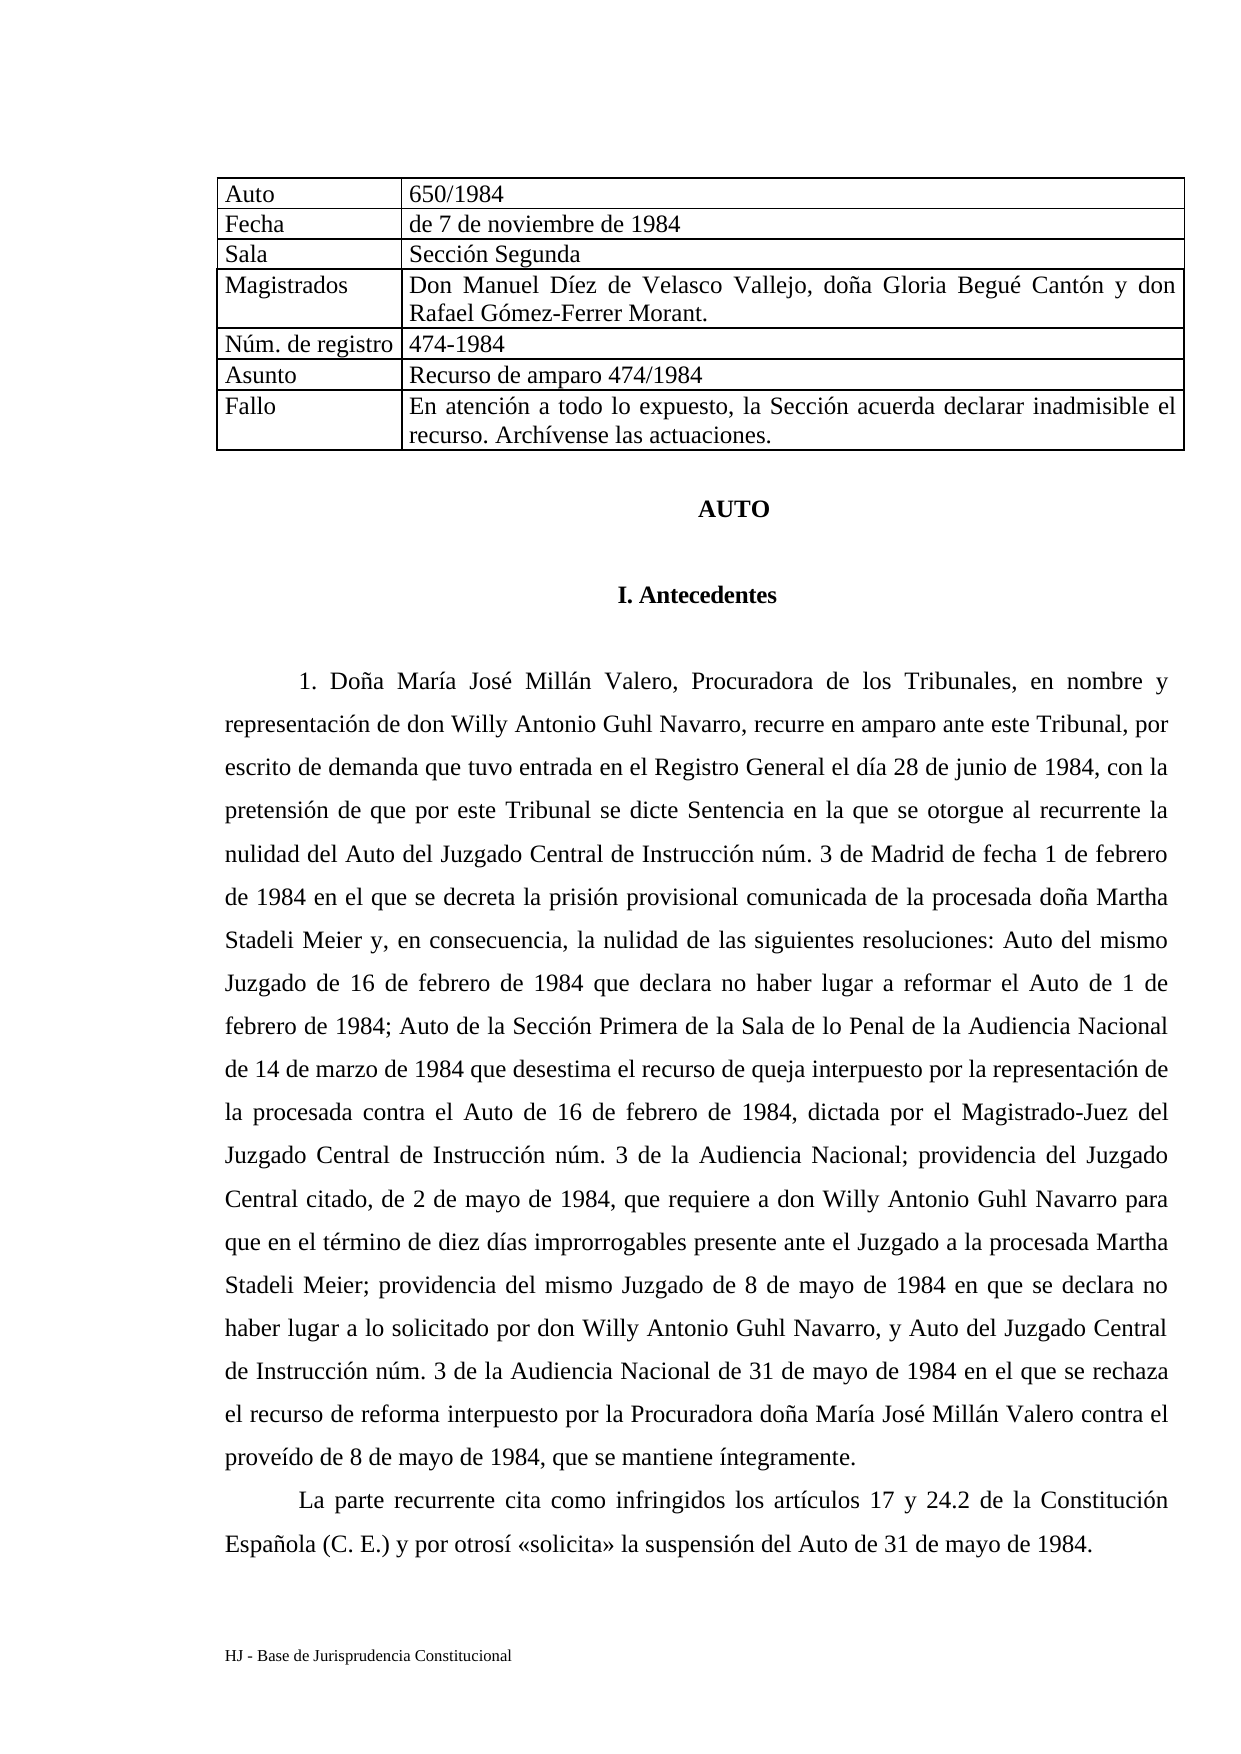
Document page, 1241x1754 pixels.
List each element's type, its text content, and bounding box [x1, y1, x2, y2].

table_cell Recurso de amparo 474/1984 [403, 360, 1183, 389]
table_header 650/1984 [402, 179, 1184, 207]
table_cell Núm. de registro [218, 329, 401, 358]
text La parte recurrente cita como infringidos los artículos 17 y 24.2 de la Constitución Española (C. E.) y por otrosí «solicita» la suspensión del Auto de 31 de mayo de 1984. [224, 1486, 1169, 1557]
table_cell Fallo [218, 391, 401, 448]
text I. Antecedentes [224, 580, 1169, 609]
table_cell Sala [218, 240, 401, 268]
text AUTO [224, 494, 1169, 522]
text 1. Doña María José Millán Valero, Procuradora de los Tribunales, en nombre y representación de don Willy Antonio Guhl Navarro, recurre en amparo ante este Tribunal, por escrito de demanda que tuvo entrada en el Registro General el día 28 de junio de 1984, con la pretensión de que por este Tribunal se dicte Sentencia en la que se otorgue al recurrente la nulidad del Auto del Juzgado Central de Instrucción núm. 3 de Madrid de fecha 1 de febrero de 1984 en el que se decreta la prisión provisional comunicada de la procesada doña Martha Stadeli Meier y, en consecuencia, la nulidad de las siguientes resoluciones: Auto del mismo Juzgado de 16 de febrero de 1984 que declara no haber lugar a reformar el Auto de 1 de febrero de 1984; Auto de la Sección Primera de la Sala de lo Penal de la Audiencia Nacional de 14 de marzo de 1984 que desestima el recurso de queja interpuesto por la representación de la procesada contra el Auto de 16 de febrero de 1984, dictada por el Magistrado-Juez del Juzgado Central de Instrucción núm. 3 de la Audiencia Nacional; providencia del Juzgado Central citado, de 2 de mayo de 1984, que requiere a don Willy Antonio Guhl Navarro para que en el término de diez días improrrogables presente ante el Juzgado a la procesada Martha Stadeli Meier; providencia del mismo Juzgado de 8 de mayo de 1984 en que se declara no haber lugar a lo solicitado por don Willy Antonio Guhl Navarro, y Auto del Juzgado Central de Instrucción núm. 3 de la Audiencia Nacional de 31 de mayo de 1984 en el que se rechaza el recurso de reforma interpuesto por la Procuradora doña María José Millán Valero contra el proveído de 8 de mayo de 1984, que se mantiene íntegramente. [224, 666, 1169, 1471]
table_cell Don Manuel Díez de Velasco Vallejo, doña Gloria Begué Cantón y don Rafael Gómez-Ferrer Morant. [403, 270, 1183, 327]
table_cell Asunto [218, 360, 401, 389]
table_cell Magistrados [218, 270, 401, 327]
table_header Auto [218, 179, 401, 207]
table_cell 474-1984 [403, 329, 1183, 358]
table_cell Sección Segunda [402, 240, 1184, 268]
table_cell de 7 de noviembre de 1984 [402, 209, 1184, 238]
table_cell Fecha [218, 209, 401, 238]
table_cell En atención a todo lo expuesto, la Sección acuerda declarar inadmisible el recurso. Archívense las actuaciones. [403, 391, 1183, 448]
